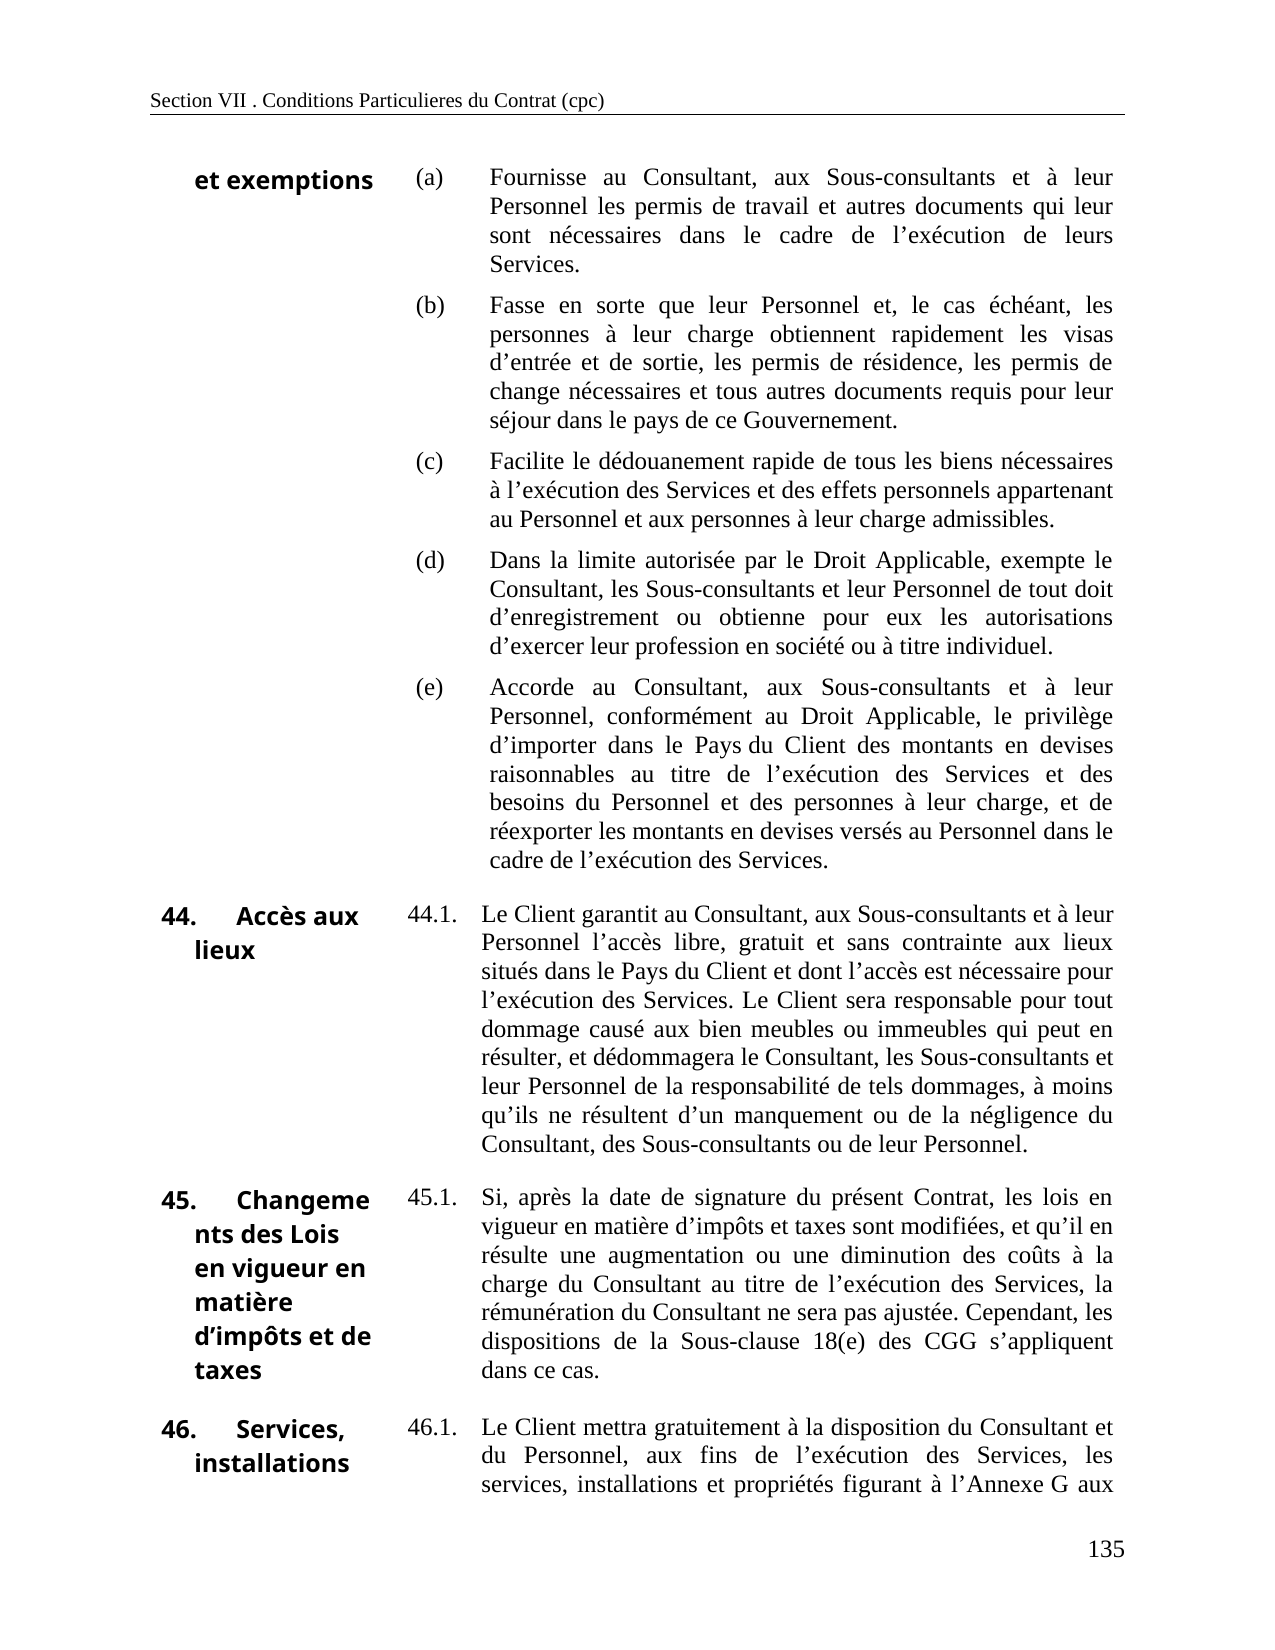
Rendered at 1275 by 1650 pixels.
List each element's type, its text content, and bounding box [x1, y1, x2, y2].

table_cell Changements des Lois en vigueur en matière d’impôts et de taxes [150, 1170, 387, 1399]
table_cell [388, 1399, 1125, 1498]
table_cell Si, après la date de signature du présent Contrat, les lois en vigueur en matière d’impôts et taxes sont modifiées, et qu’il en résulte une augmentation ou une diminution des coûts à la charge du Consultant au titre de l’exécution des Services, la rémunération du Consultant ne sera pas ajustée. Cependant, les dispositions de la Sous-clause 18(e) des CGG s’appliquent dans ce cas. [388, 1170, 1125, 1399]
table_cell Accès aux lieux [150, 886, 387, 1170]
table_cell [388, 150, 1125, 886]
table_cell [150, 150, 387, 886]
table_cell Le Client garantit au Consultant, aux Sous-consultants et à leur Personnel l’accès libre, gratuit et sans contrainte aux lieux situés dans le Pays du Client et dont l’accès est nécessaire pour l’exécution des Services. Le Client sera responsable pour tout dommage causé aux bien meubles ou immeubles qui peut en résulter, et dédommagera le Consultant, les Sous-consultants et leur Personnel de la responsabilité de tels dommages, à moins qu’ils ne résultent d’un manquement ou de la négligence du Consultant, des Sous-consultants ou de leur Personnel. [388, 886, 1125, 1170]
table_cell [150, 1399, 387, 1498]
